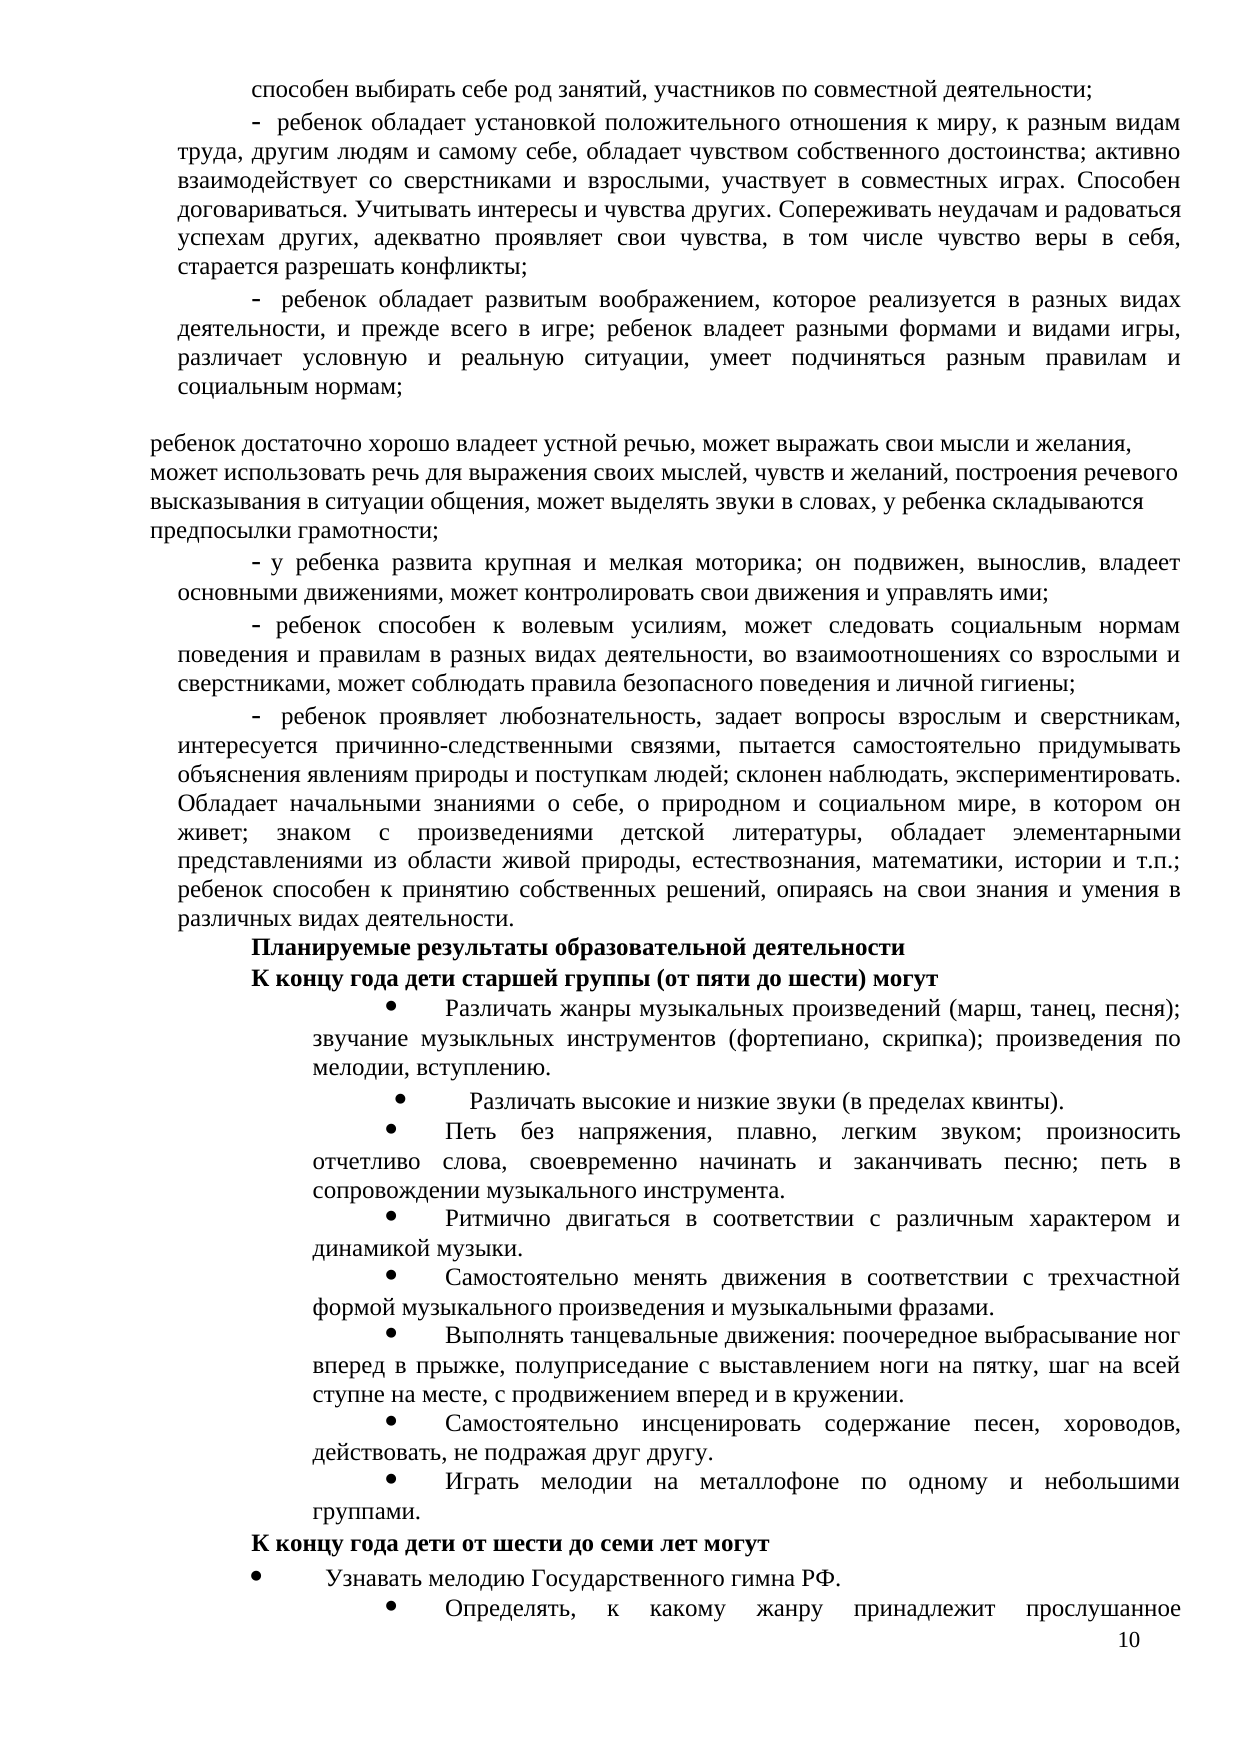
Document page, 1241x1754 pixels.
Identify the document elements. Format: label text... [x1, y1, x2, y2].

list Самостоятельно инсценировать содержание песен, хороводов, действовать, не подражая друг другу. [312, 1408, 1182, 1466]
text К концу года дети старшей группы (от пяти до шести) могут [251, 960, 1209, 993]
list Выполнять танцевальные движения: поочередное выбрасывание ног вперед в прыжке, полуприседание с выставлением ноги на пятку, шаг на всей ступне на месте, с продвижением вперед и в кружении. [312, 1320, 1181, 1408]
text способен выбирать себе род занятий, участников по совместной деятельности; [177, 74, 1182, 103]
list Играть мелодии на металлофоне по одному и небольшими группами. [312, 1466, 1181, 1524]
list Петь без напряжения, плавно, легким звуком; произносить отчетливо слова, своевременно начинать и заканчивать песню; петь в сопровождении музыкального инструмента. [312, 1116, 1181, 1203]
list Ритмично двигаться в соответствии с различным характером и динамикой музыки. [312, 1203, 1181, 1262]
text К концу года дети от шести до семи лет могут [251, 1524, 1209, 1558]
text ребенок достаточно хорошо владеет устной речью, может выражать свои мысли и желания, может использовать речь для выражения своих мыслей, чувств и желаний, построения речевого высказывания в ситуации общения, может выделять звуки в словах, у ребенка складываются предпосылки грамотности; [150, 428, 1182, 543]
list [312, 1593, 1182, 1623]
text Планируемые результаты образовательной деятельности [251, 932, 1024, 960]
list ребенок обладает установкой положительного отношения к миру, к разным видам труда, другим людям и самому себе, обладает чувством собственного достоинства; активно взаимодействует со сверстниками и взрослыми, участвует в совместных играх. Способен договариваться. Учитывать интересы и чувства других. Сопереживать неудачам и радоваться успехам других, адекватно проявляет свои чувства, в том числе чувство веры в себя, старается разрешать конфликты; [177, 103, 1182, 280]
list ребенок обладает развитым воображением, которое реализуется в разных видах деятельности, и прежде всего в игре; ребенок владеет разными формами и видами игры, различает условную и реальную ситуации, умеет подчиняться разным правилам и социальным нормам; [177, 280, 1182, 400]
list Самостоятельно менять движения в соответствии с трехчастной формой музыкального произведения и музыкальными фразами. [312, 1262, 1181, 1320]
list Различать жанры музыкальных произведений (марш, танец, песня); звучание музыкльных инструментов (фортепиано, скрипка); произведения по мелодии, вступлению. [312, 993, 1181, 1081]
list ребенок проявляет любознательность, задает вопросы взрослым и сверстникам, интересуется причинно-следственными связями, пытается самостоятельно придумывать объяснения явлениям природы и поступкам людей; склонен наблюдать, экспериментировать. Обладает начальными знаниями о себе, о природном и социальном мире, в котором он живет; знаком с произведениями детской литературы, обладает элементарными представлениями из области живой природы, естествознания, математики, истории и т.п.; ребенок способен к принятию собственных решений, опираясь на свои знания и умения в различных видах деятельности. [177, 697, 1182, 932]
list ребенок способен к волевым усилиям, может следовать социальным нормам поведения и правилам в разных видах деятельности, во взаимоотношениях со взрослыми и сверстниками, может соблюдать правила безопасного поведения и личной гигиены; [177, 606, 1181, 697]
list у ребенка развита крупная и мелкая моторика; он подвижен, вынослив, владеет основными движениями, может контролировать свои движения и управлять ими; [177, 543, 1181, 606]
list Различать высокие и низкие звуки (в пределах квинты). [251, 1081, 1209, 1116]
list Узнавать мелодию Государственного гимна РФ. [251, 1558, 1209, 1593]
